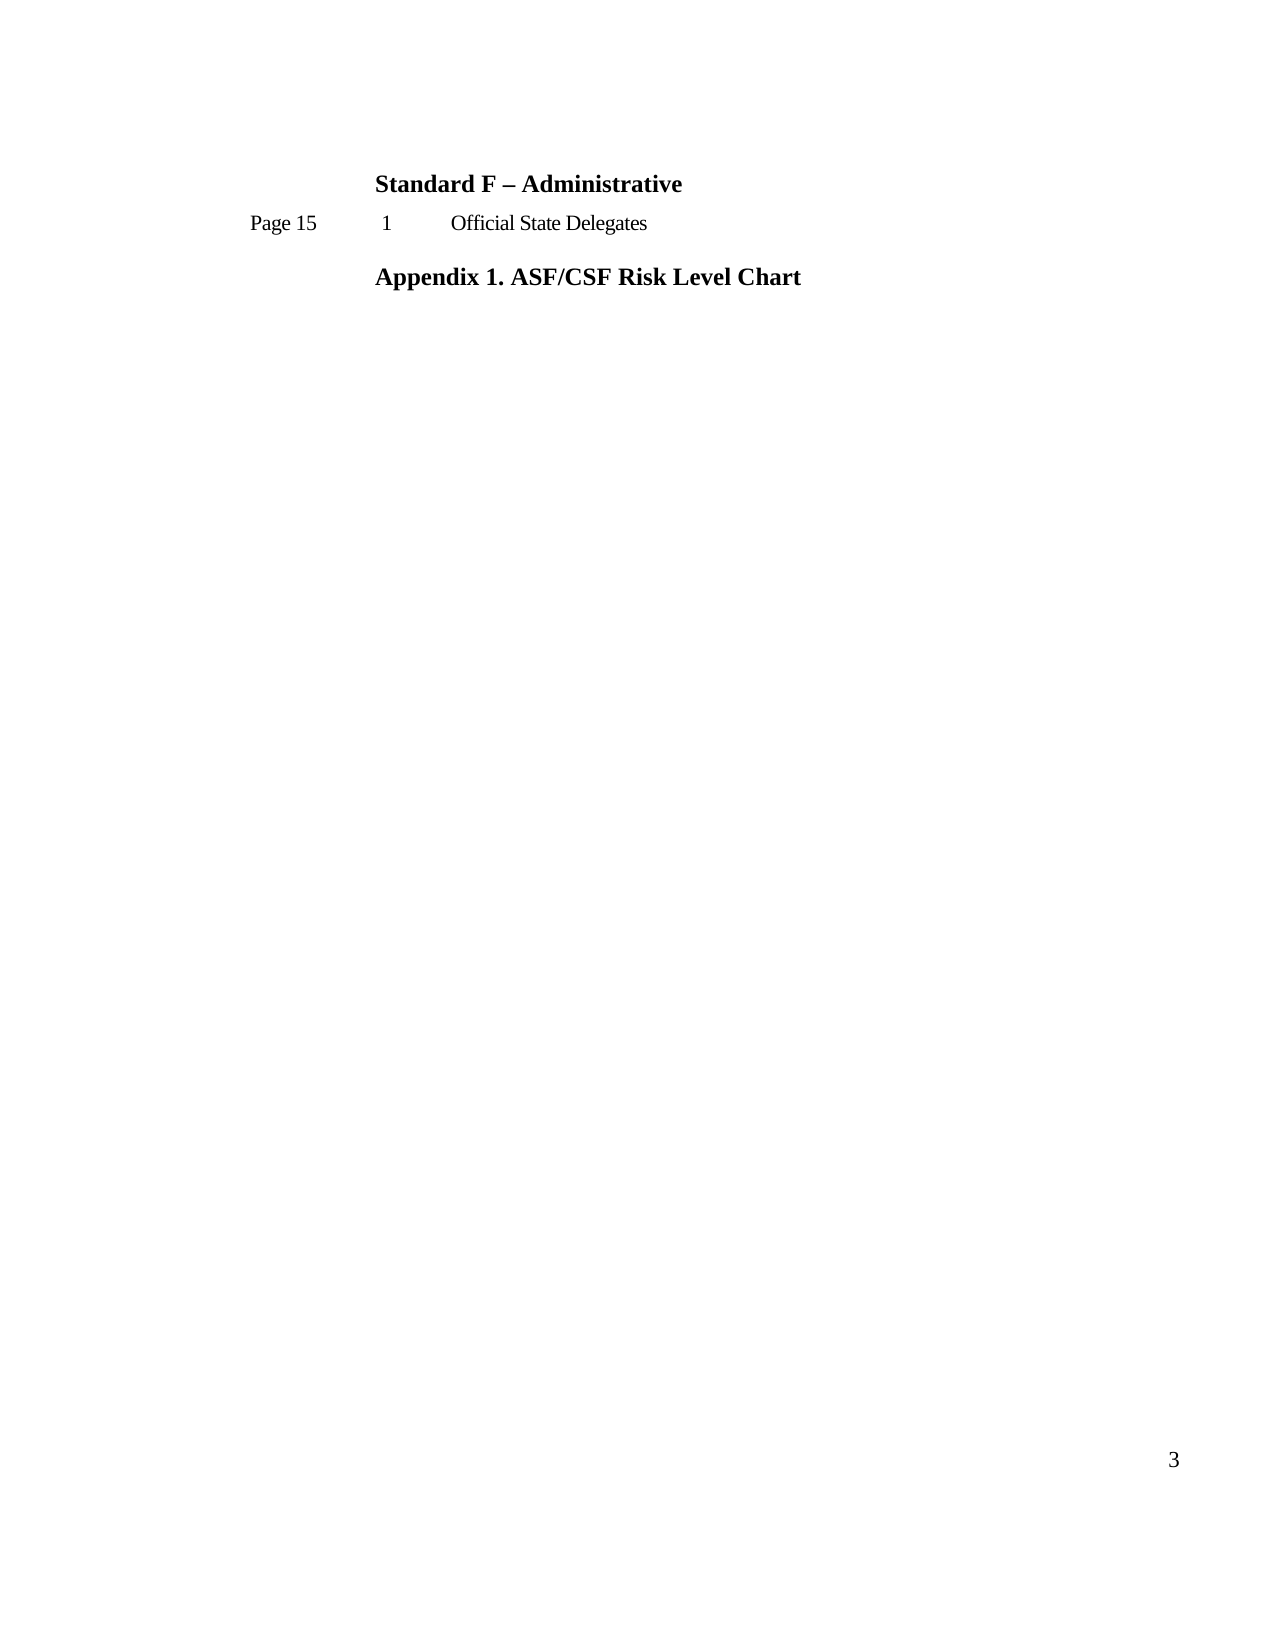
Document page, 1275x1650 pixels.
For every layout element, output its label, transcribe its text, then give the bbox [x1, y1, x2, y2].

table_header Official State Delegates [424, 198, 1153, 237]
table_header 1 [324, 198, 424, 237]
subtitle Appendix 1. ASF/CSF Risk Level Chart [375, 262, 1179, 291]
table_header Page 15 [245, 198, 324, 237]
subtitle Standard F – Administrative [375, 169, 1179, 198]
